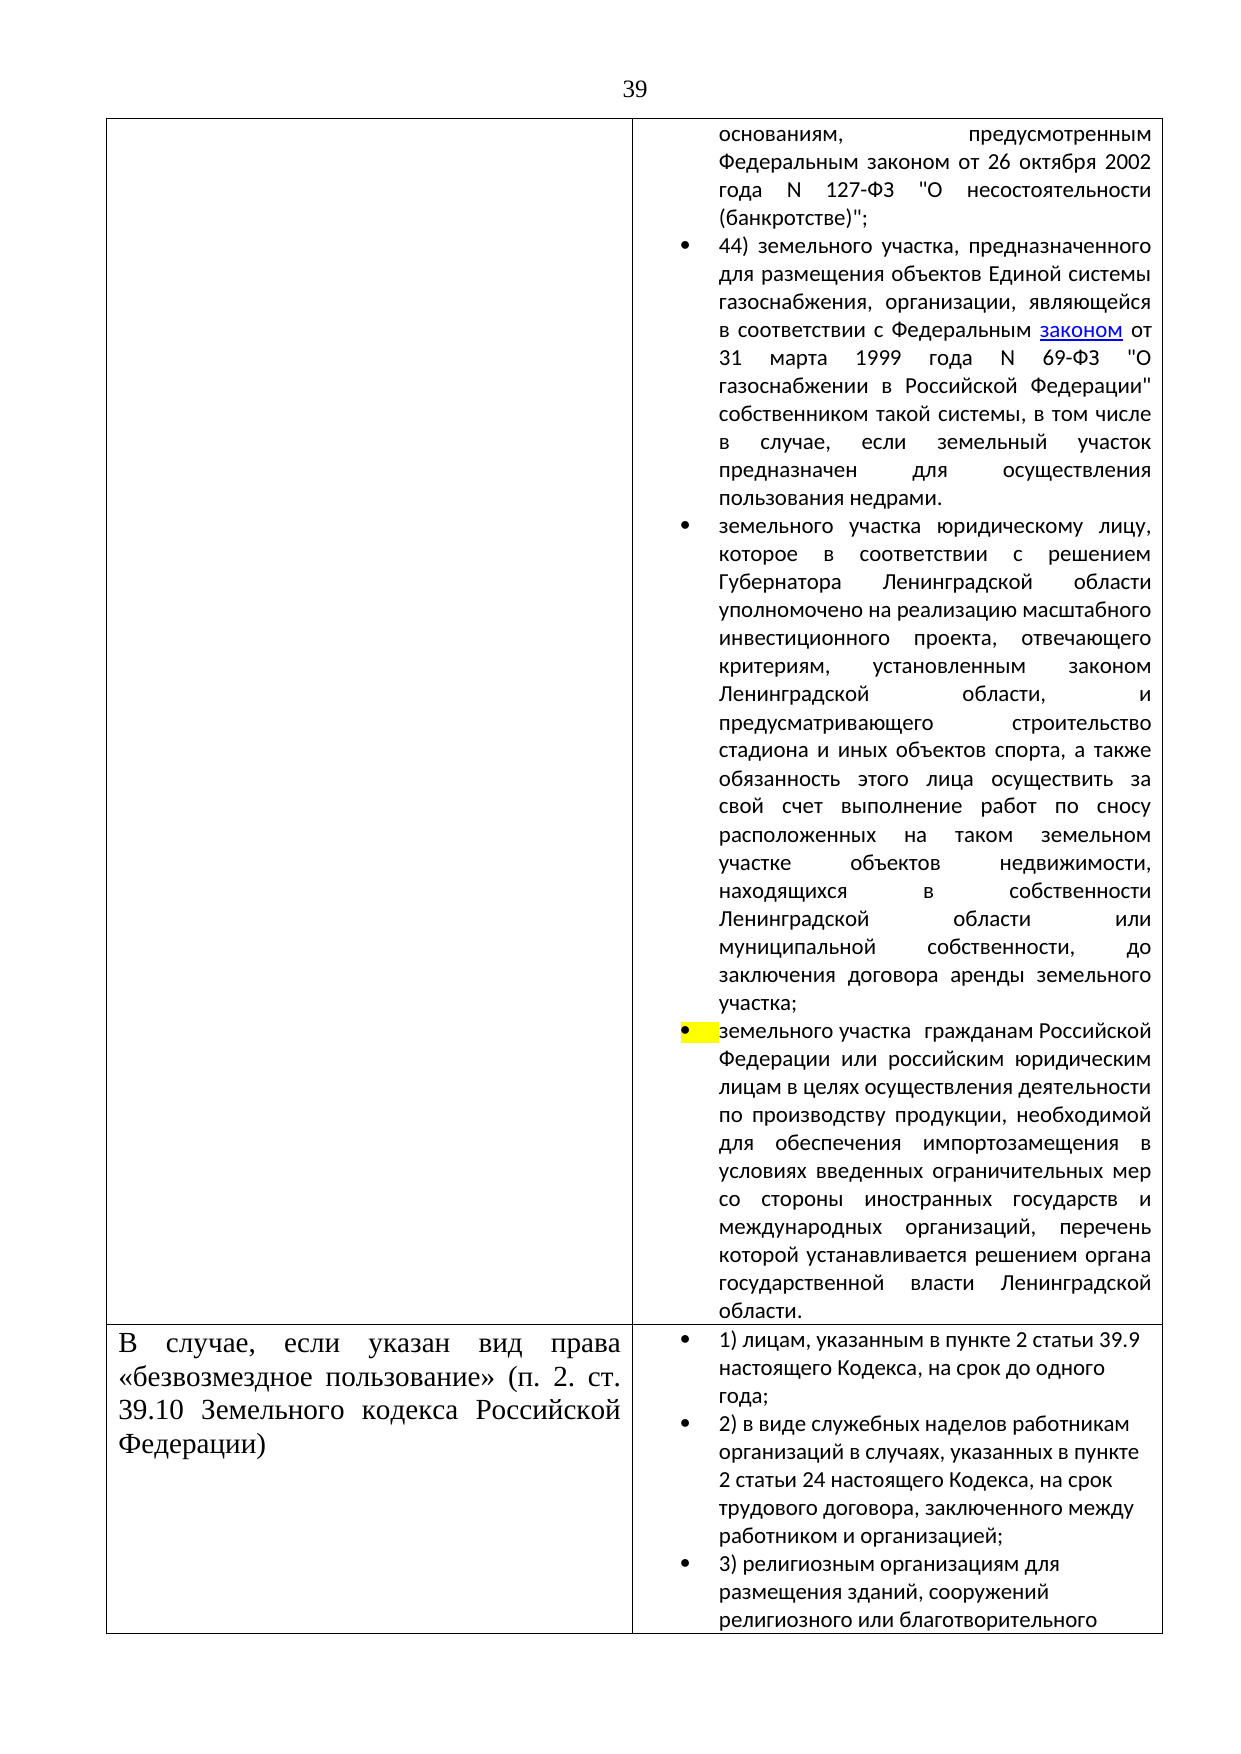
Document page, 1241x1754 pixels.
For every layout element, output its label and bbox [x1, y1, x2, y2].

table_cell [107, 119, 632, 1324]
table_cell [107, 1325, 632, 1633]
table_cell [633, 1325, 1162, 1633]
table_cell [633, 119, 1162, 1324]
